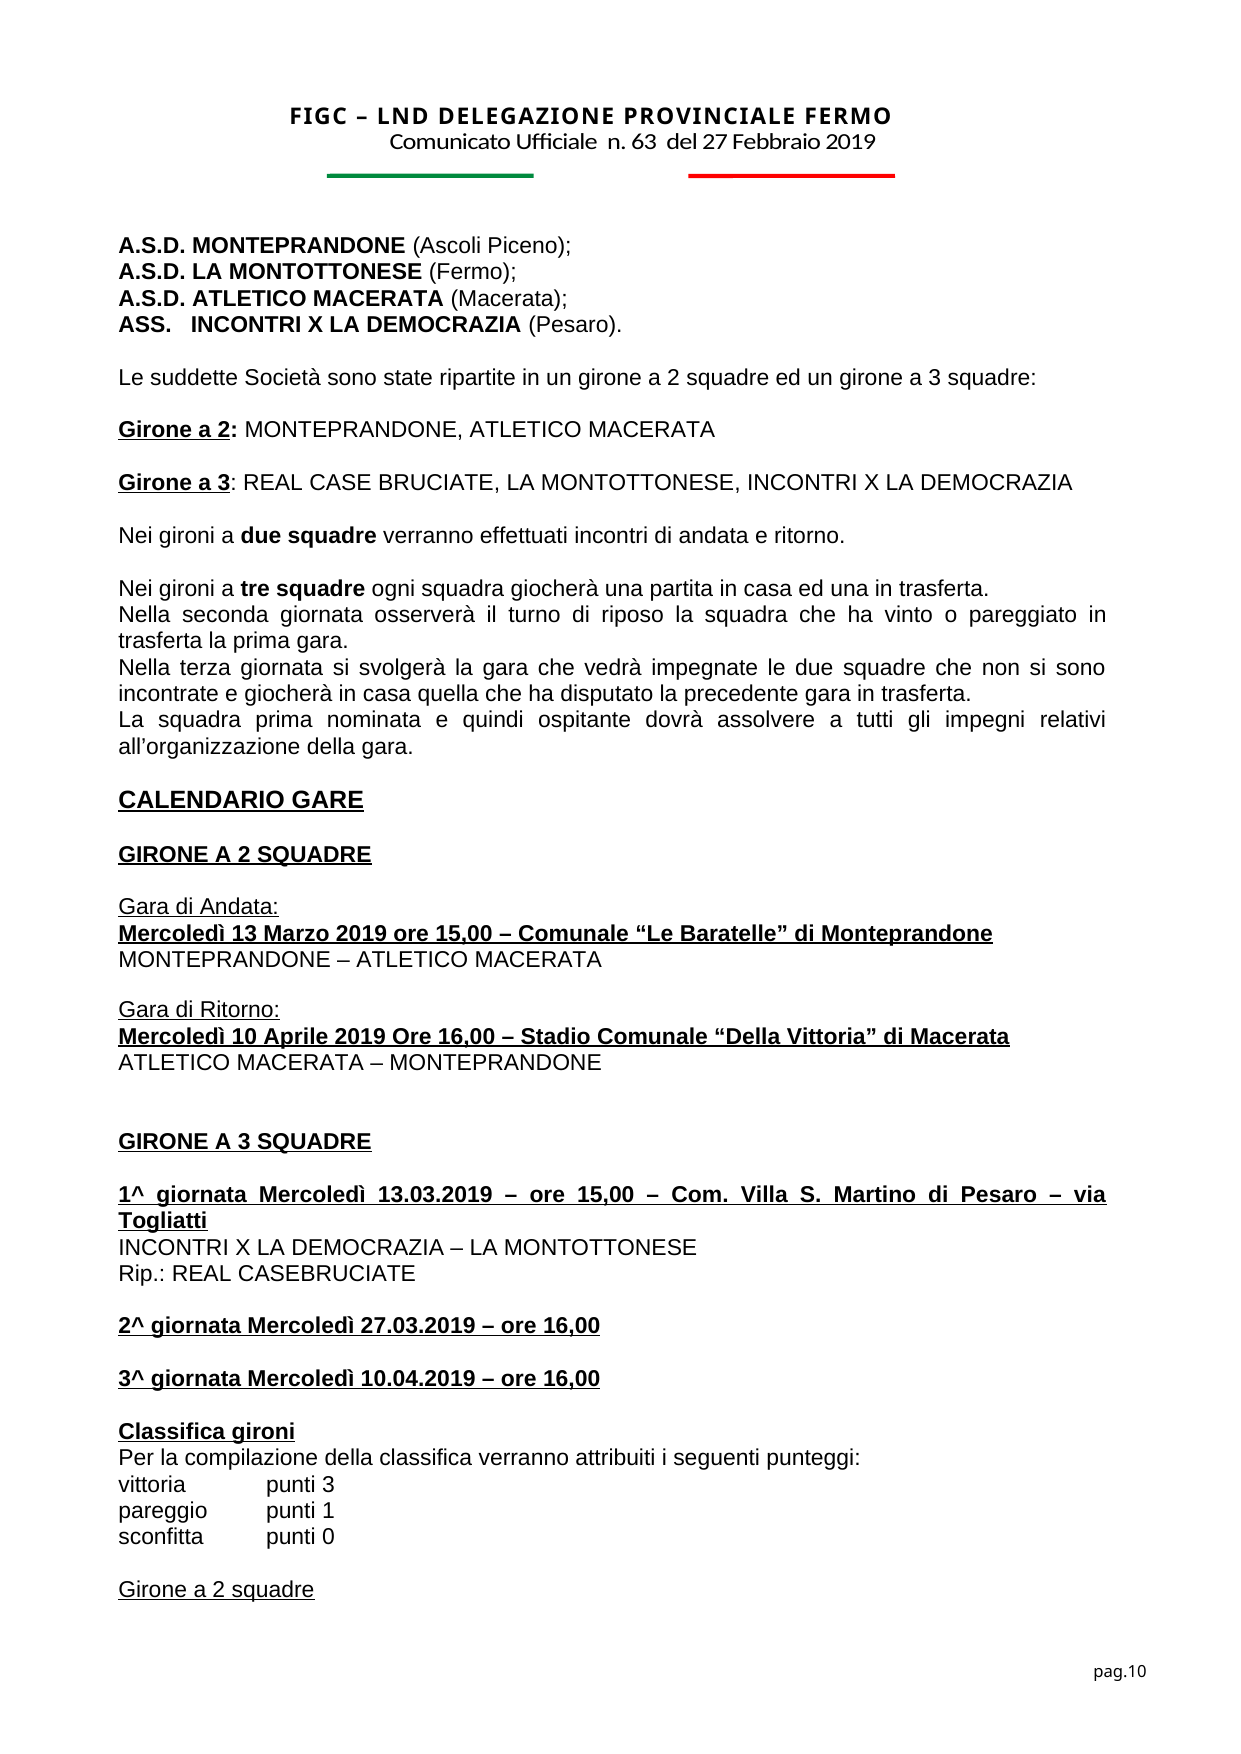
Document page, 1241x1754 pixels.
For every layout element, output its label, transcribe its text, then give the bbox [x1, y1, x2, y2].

text INCONTRI X LA DEMOCRAZIA – LA MONTOTTONESE [118, 1233, 1107, 1260]
text Nella terza giornata si svolgerà la gara che vedrà impegnate le due squadre che non si sono incontrate e giocherà in casa quella che ha disputato la precedente gara in trasferta. [118, 654, 1107, 706]
text Girone a 2: MONTEPRANDONE, ATLETICO MACERATA [118, 416, 1107, 443]
text 2^ giornata Mercoledì 27.03.2019 – ore 16,00 [118, 1312, 1107, 1339]
text 1^ giornata Mercoledì 13.03.2019 – ore 15,00 – Com. Villa S. Martino di Pesaro – via Togliatti [118, 1205, 1107, 1233]
text GIRONE A 2 SQUADRE [118, 841, 1107, 867]
text Girone a 3: REAL CASE BRUCIATE, LA MONTOTTONESE, INCONTRI X LA DEMOCRAZIA [118, 469, 1107, 496]
text vittoria punti 3 [118, 1471, 1107, 1497]
text Rip.: REAL CASEBRUCIATE [118, 1260, 1107, 1286]
text Per la compilazione della classifica verranno attribuiti i seguenti punteggi: [118, 1444, 1107, 1471]
text A.S.D. ATLETICO MACERATA (Macerata); [118, 285, 1107, 311]
text 1^ giornata Mercoledì 13.03.2019 – ore 15,00 – Com. Villa S. Martino di Pesaro – via Togliatti [118, 1181, 1107, 1204]
text Nei gironi a tre squadre ogni squadra giocherà una partita in casa ed una in trasferta. [118, 574, 1107, 601]
text La squadra prima nominata e quindi ospitante dovrà assolvere a tutti gli impegni relativi all’organizzazione della gara. [118, 706, 1107, 759]
text Nei gironi a due squadre verranno effettuati incontri di andata e ritorno. [118, 522, 1107, 548]
text Girone a 2 squadre [118, 1576, 1107, 1602]
text Mercoledì 10 Aprile 2019 Ore 16,00 – Stadio Comunale “Della Vittoria” di Macerata [118, 1023, 1107, 1049]
text pareggio punti 1 [118, 1497, 1107, 1523]
text Gara di Andata: [118, 893, 1107, 919]
text Le suddette Società sono state ripartite in un girone a 2 squadre ed un girone a 3 squadre: [118, 364, 1107, 390]
text ASS. INCONTRI X LA DEMOCRAZIA (Pesaro). [118, 311, 1107, 337]
text Nella seconda giornata osserverà il turno di riposo la squadra che ha vinto o pareggiato in trasferta la prima gara. [118, 601, 1107, 654]
text Mercoledì 13 Marzo 2019 ore 15,00 – Comunale “Le Baratelle” di Monteprandone [118, 919, 1107, 946]
text ATLETICO MACERATA – MONTEPRANDONE [118, 1049, 1107, 1075]
text Gara di Ritorno: [118, 996, 1107, 1023]
text A.S.D. MONTEPRANDONE (Ascoli Piceno); [118, 232, 1107, 258]
text MONTEPRANDONE – ATLETICO MACERATA [118, 946, 1107, 972]
text sconfitta punti 0 [118, 1523, 1107, 1550]
text CALENDARIO GARE [118, 785, 1107, 814]
text GIRONE A 3 SQUADRE [118, 1128, 1107, 1154]
text A.S.D. LA MONTOTTONESE (Fermo); [118, 258, 1107, 285]
text Classifica gironi [118, 1418, 1107, 1444]
text 3^ giornata Mercoledì 10.04.2019 – ore 16,00 [118, 1365, 1107, 1392]
